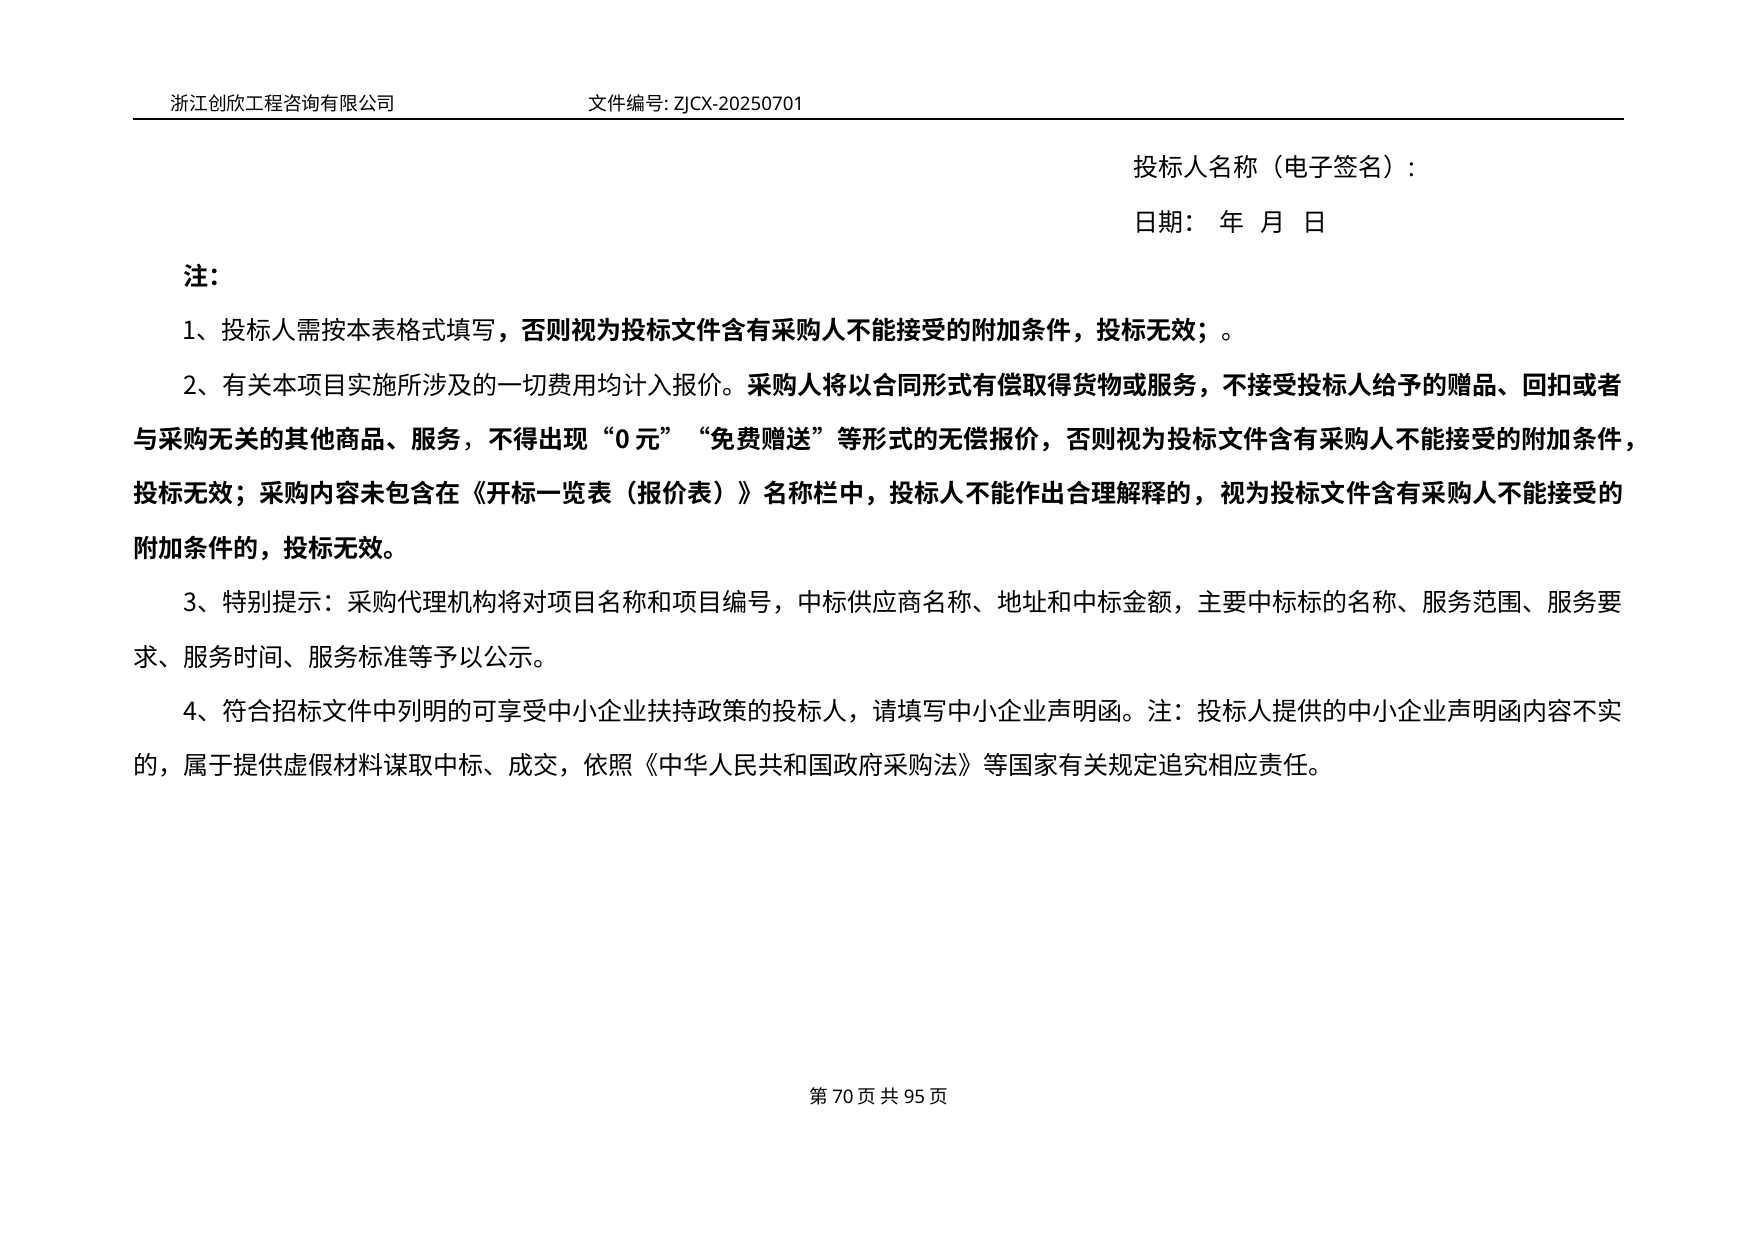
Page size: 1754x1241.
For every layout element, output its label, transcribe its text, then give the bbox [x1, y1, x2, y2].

text 1、投标人需按本表格式填写，否则视为投标文件含有采购人不能接受的附加条件，投标无效；。 [133, 311, 1624, 347]
text 日期： 年 月 日 [133, 202, 1624, 238]
text 3、特别提示：采购代理机构将对项目名称和项目编号，中标供应商名称、地址和中标金额，主要中标标的名称、服务范围、服务要求、服务时间、服务标准等予以公示。 [133, 583, 1624, 673]
text 2、有关本项目实施所涉及的一切费用均计入报价。采购人将以合同形式有偿取得货物或服务，不接受投标人给予的赠品、回扣或者与采购无关的其他商品、服务，不得出现“0元”“免费赠送”等形式的无偿报价，否则视为投标文件含有采购人不能接受的附加条件，投标无效；采购内容未包含在《开标一览表（报价表）》名称栏中，投标人不能作出合理解释的，视为投标文件含有采购人不能接受的附加条件的，投标无效。 [133, 365, 1624, 564]
text 投标人名称（电子签名）: [183, 148, 1624, 184]
text 注： [183, 256, 1624, 293]
text 4、符合招标文件中列明的可享受中小企业扶持政策的投标人，请填写中小企业声明函。注：投标人提供的中小企业声明函内容不实的，属于提供虚假材料谋取中标、成交，依照《中华人民共和国政府采购法》等国家有关规定追究相应责任。 [133, 691, 1624, 782]
